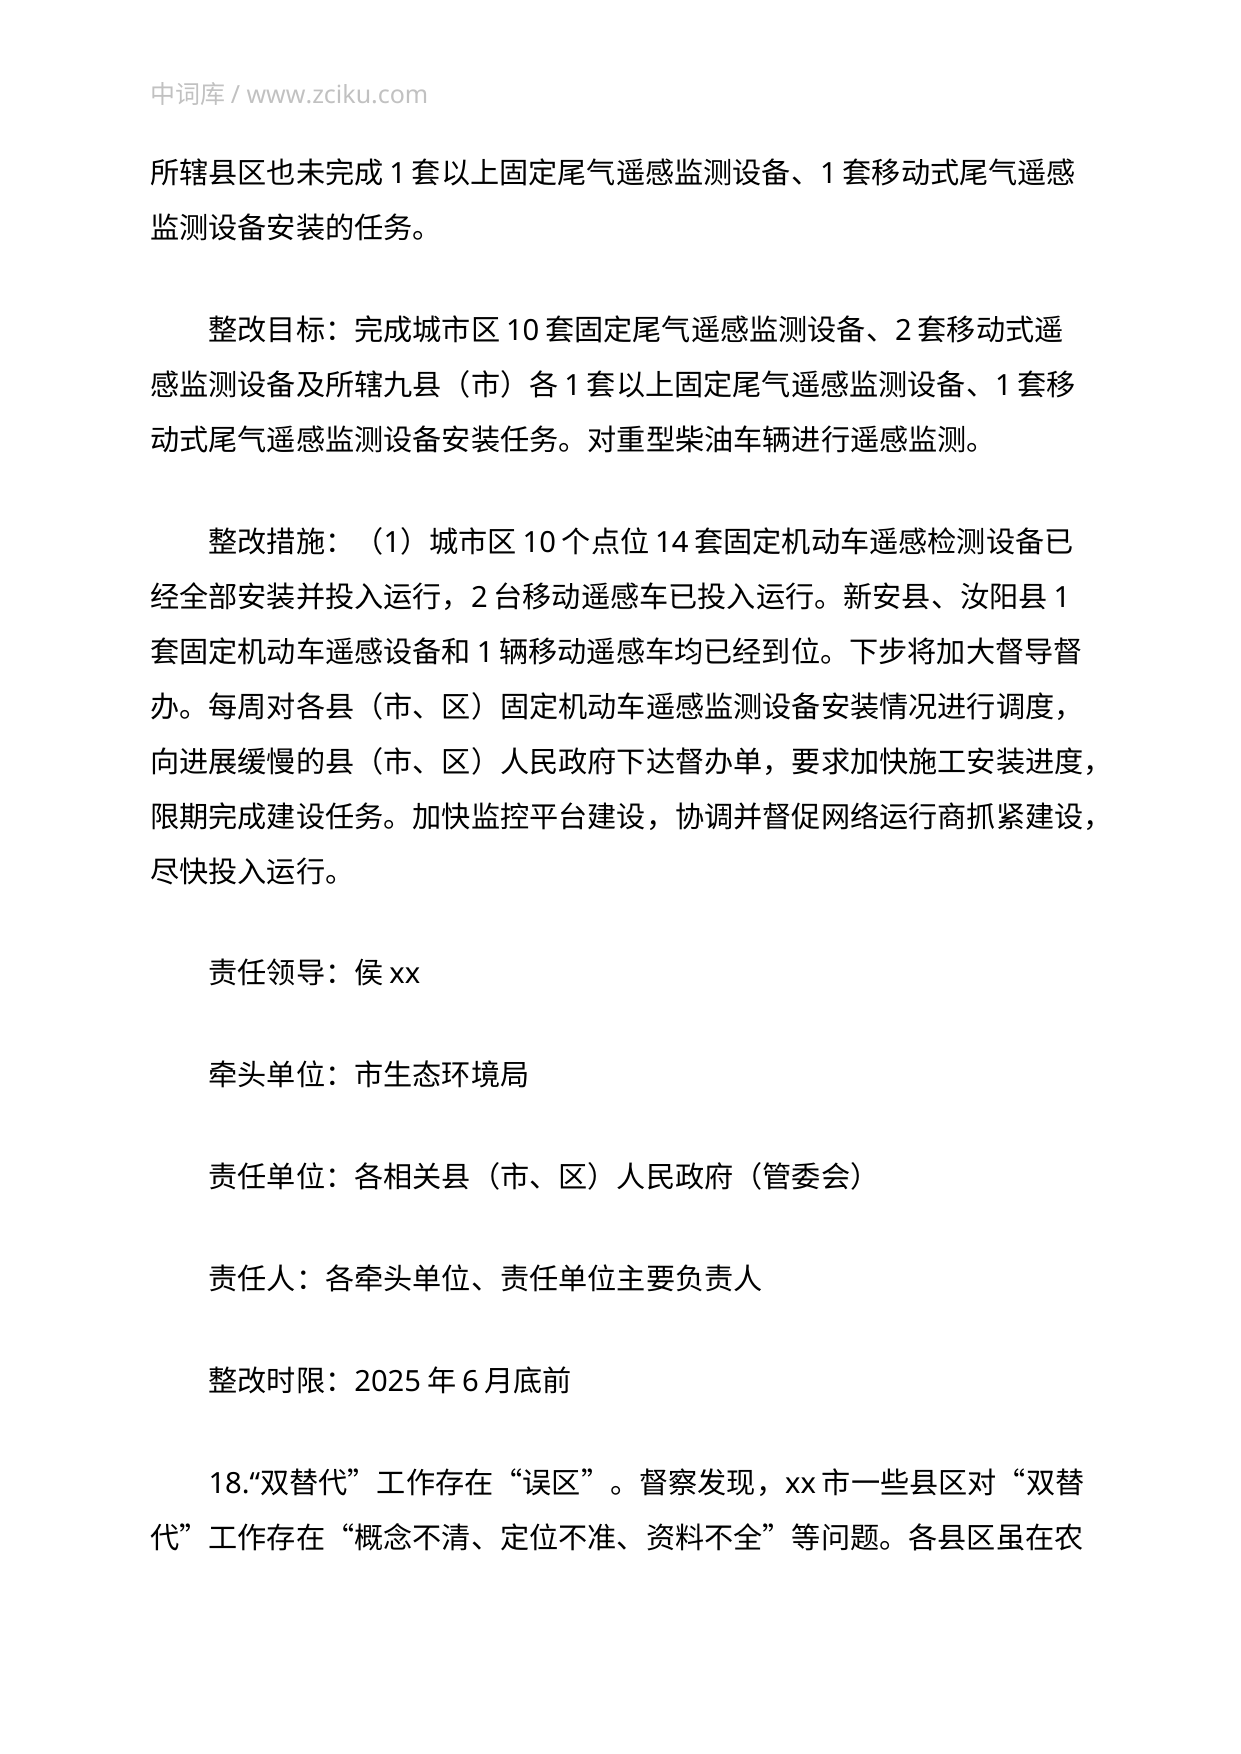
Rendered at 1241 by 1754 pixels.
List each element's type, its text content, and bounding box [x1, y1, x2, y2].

text 整改目标：完成城市区10套固定尾气遥感监测设备、2套移动式遥感监测设备及所辖九县（市）各1套以上固定尾气遥感监测设备、1套移动式尾气遥感监测设备安装任务。对重型柴油车辆进行遥感监测。 [150, 307, 1090, 459]
text 责任人：各牵头单位、责任单位主要负责人 [150, 1256, 1090, 1298]
text 整改时限：2025年6月底前 [150, 1357, 1090, 1400]
text 整改措施：（1）城市区10个点位14套固定机动车遥感检测设备已经全部安装并投入运行，2台移动遥感车已投入运行。新安县、汝阳县1套固定机动车遥感设备和1辆移动遥感车均已经到位。下步将加大督导督办。每周对各县（市、区）固定机动车遥感监测设备安装情况进行调度，向进展缓慢的县（市、区）人民政府下达督办单，要求加快施工安装进度，限期完成建设任务。加快监控平台建设，协调并督促网络运行商抓紧建设，尽快投入运行。 [150, 518, 1090, 891]
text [150, 150, 1090, 247]
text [150, 1459, 1090, 1557]
text 牵头单位：市生态环境局 [150, 1052, 1090, 1094]
text 责任领导：侯xx [150, 950, 1090, 992]
text 责任单位：各相关县（市、区）人民政府（管委会） [150, 1154, 1090, 1196]
